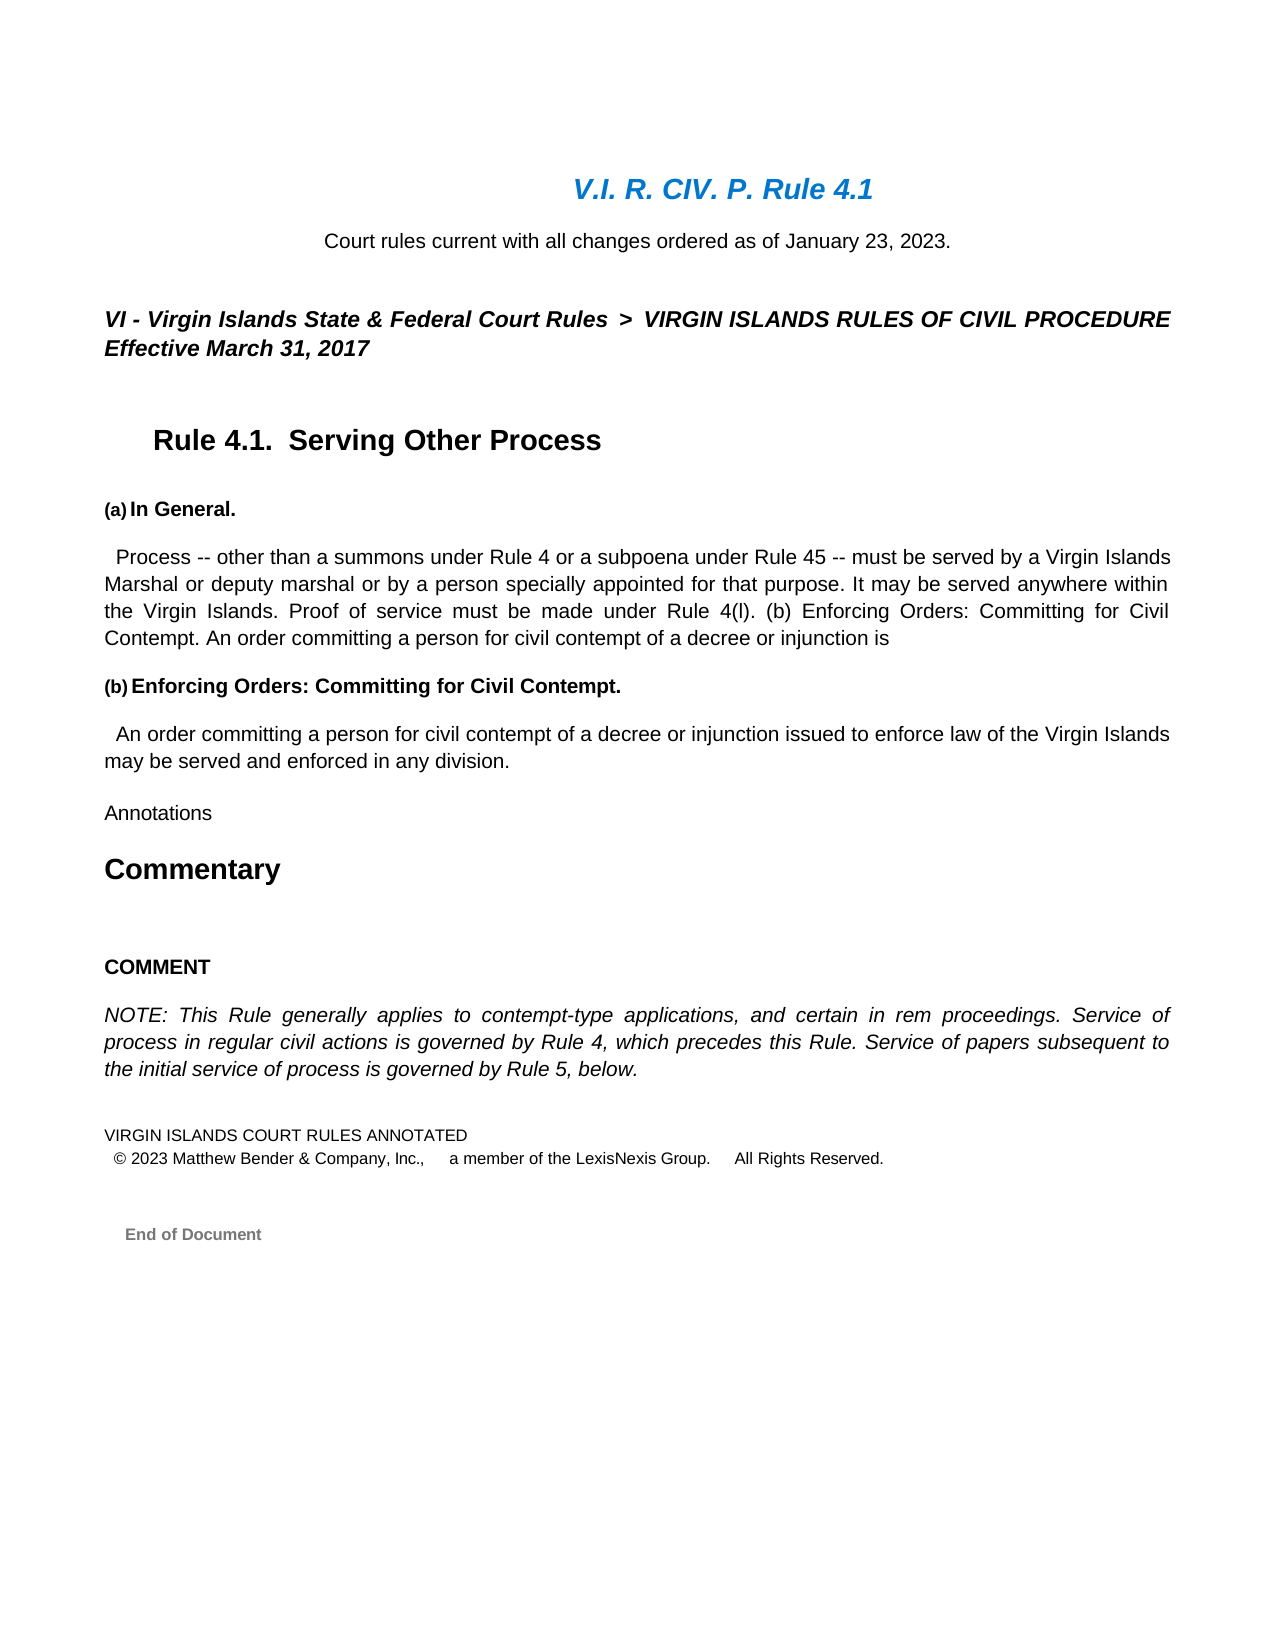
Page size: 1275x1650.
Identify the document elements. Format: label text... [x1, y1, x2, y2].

subtitle In General. [104, 497, 1183, 521]
text © 2023 Matthew Bender & Company, Inc., a member of the LexisNexis Group. All Rights Reserved. [114, 1148, 1183, 1168]
text An order committing a person for civil contempt of a decree or injunction issued to enforce law of the Virgin Islands may be served and enforced in any division. [104, 722, 1171, 773]
subtitle V.I. R. CIV. P. Rule 4.1 [94, 172, 1182, 205]
text VI - Virgin Islands State & Federal Court Rules > VIRGIN ISLANDS RULES OF CIVIL PROCEDURE Effective March 31, 2017 [104, 306, 1171, 361]
subtitle Enforcing Orders: Committing for Civil Contempt. [104, 674, 1183, 698]
subtitle Commentary [104, 852, 1183, 885]
text Court rules current with all changes ordered as of January 23, 2023. [94, 229, 1181, 253]
subtitle COMMENT [104, 954, 1183, 978]
text Process -- other than a summons under Rule 4 or a subpoena under Rule 45 -- must be served by a Virgin Islands Marshal or deputy marshal or by a person specially appointed for that purpose. It may be served anywhere within the Virgin Islands. Proof of service must be made under Rule 4(l). (b) Enforcing Orders: Committing for Civil Contempt. An order committing a person for civil contempt of a decree or injunction is [104, 545, 1171, 650]
subtitle Rule 4.1. Serving Other Process [153, 423, 1183, 456]
text VIRGIN ISLANDS COURT RULES ANNOTATED [104, 1125, 1183, 1144]
text Annotations [104, 801, 1183, 825]
text End of Document [125, 1225, 1183, 1244]
text NOTE: This Rule generally applies to contempt-type applications, and certain in rem proceedings. Service of process in regular civil actions is governed by Rule 4, which precedes this Rule. Service of papers subsequent to the initial service of process is governed by Rule 5, below. [104, 1002, 1171, 1080]
